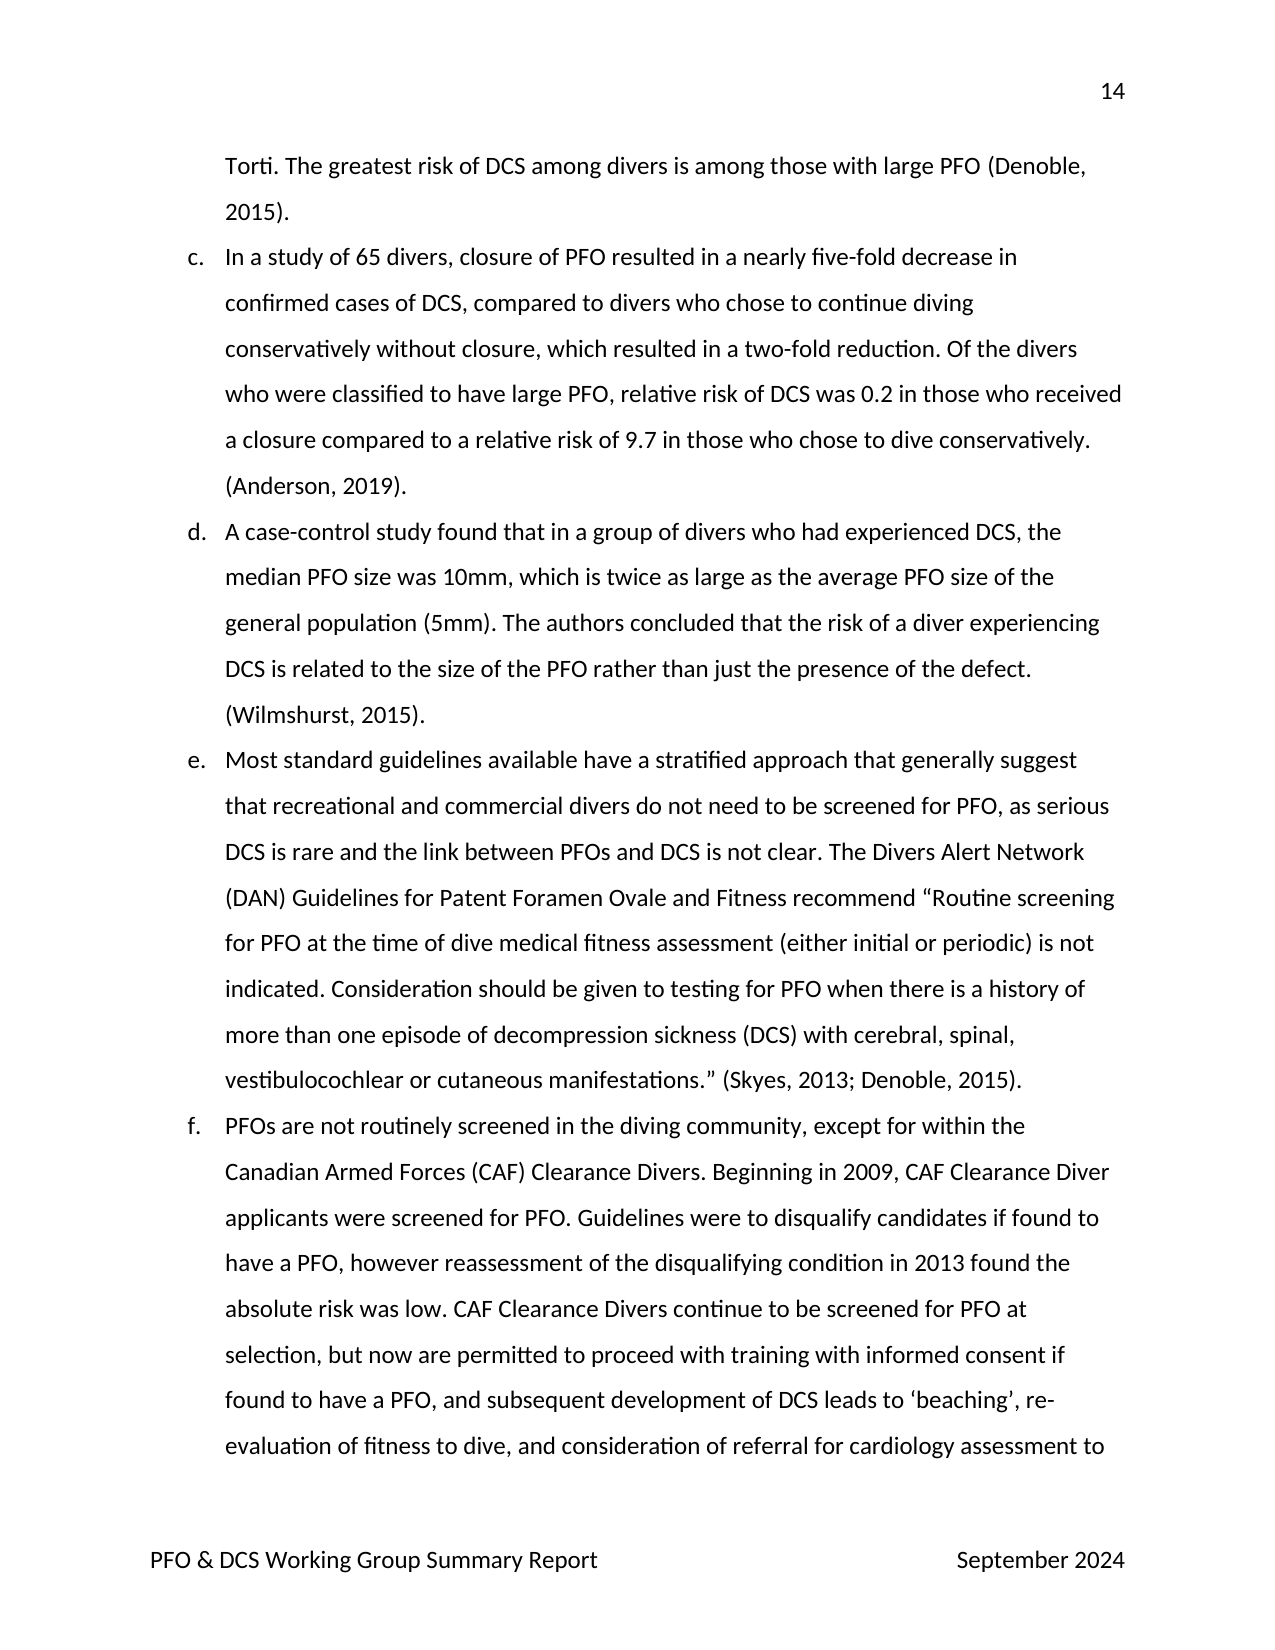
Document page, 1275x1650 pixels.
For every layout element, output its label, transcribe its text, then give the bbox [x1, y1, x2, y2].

list A case-control study found that in a group of divers who had experienced DCS, the median PFO size was 10mm, which is twice as large as the average PFO size of the general population (5mm). The authors concluded that the risk of a diver experiencing DCS is related to the size of the PFO rather than just the presence of the defect. (Wilmshurst, 2015). [187, 516, 1125, 729]
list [187, 150, 1125, 226]
list In a study of 65 divers, closure of PFO resulted in a nearly five-fold decrease in confirmed cases of DCS, compared to divers who chose to continue diving conservatively without closure, which resulted in a two-fold reduction. Of the divers who were classified to have large PFO, relative risk of DCS was 0.2 in those who received a closure compared to a relative risk of 9.7 in those who chose to dive conservatively. (Anderson, 2019). [187, 241, 1125, 501]
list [187, 1110, 1125, 1461]
list Most standard guidelines available have a stratified approach that generally suggest that recreational and commercial divers do not need to be screened for PFO, as serious DCS is rare and the link between PFOs and DCS is not clear. The Divers Alert Network (DAN) Guidelines for Patent Foramen Ovale and Fitness recommend “Routine screening for PFO at the time of dive medical fitness assessment (either initial or periodic) is not indicated. Consideration should be given to testing for PFO when there is a history of more than one episode of decompression sickness (DCS) with cerebral, spinal, vestibulocochlear or cutaneous manifestations.” (Skyes, 2013; Denoble, 2015). [187, 744, 1125, 1095]
